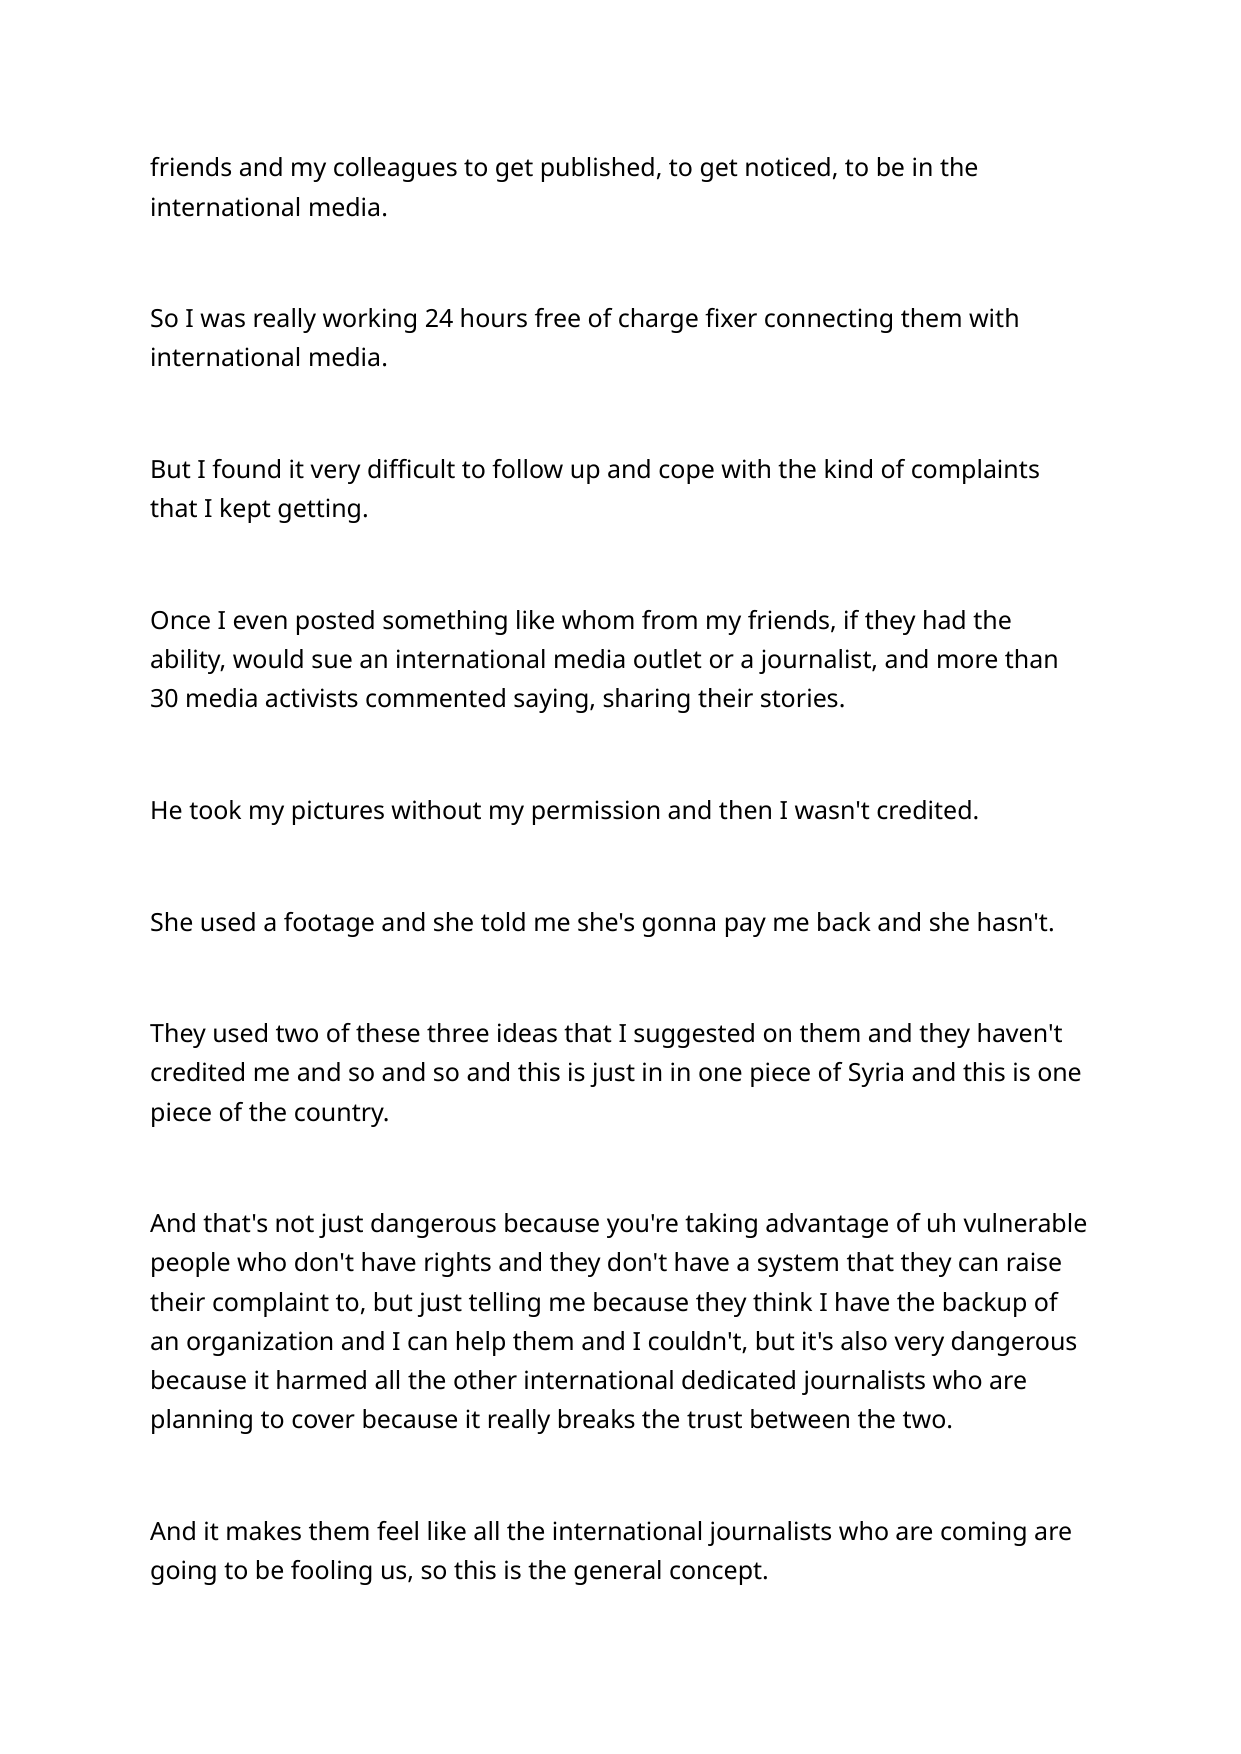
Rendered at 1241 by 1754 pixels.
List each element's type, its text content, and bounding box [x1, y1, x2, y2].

text He took my pictures without my permission and then I wasn't credited. [150, 792, 1090, 827]
text She used a footage and she told me she's gonna pay me back and she hasn't. [150, 904, 1090, 938]
text But I found it very difficult to follow up and cope with the kind of complaints that I kept getting. [150, 452, 1090, 525]
text So I was really working 24 hours free of charge fixer connecting them with international media. [150, 301, 1090, 374]
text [150, 150, 1090, 223]
text And that's not just dangerous because you're taking advantage of uh vulnerable people who don't have rights and they don't have a system that they can raise their complaint to, but just telling me because they think I have the backup of an organization and I can help them and I couldn't, but it's also very dangerous because it harmed all the other international dedicated journalists who are planning to cover because it really breaks the trust between the two. [150, 1206, 1090, 1436]
text They used two of these three ideas that I suggested on them and they haven't credited me and so and so and this is just in in one piece of Syria and this is one piece of the country. [150, 1016, 1090, 1128]
text Once I even posted something like whom from my friends, if they had the ability, would sue an international media outlet or a journalist, and more than 30 media activists commented saying, sharing their stories. [150, 602, 1090, 715]
text And it makes them feel like all the international journalists who are coming are going to be fooling us, so this is the general concept. [150, 1513, 1090, 1587]
